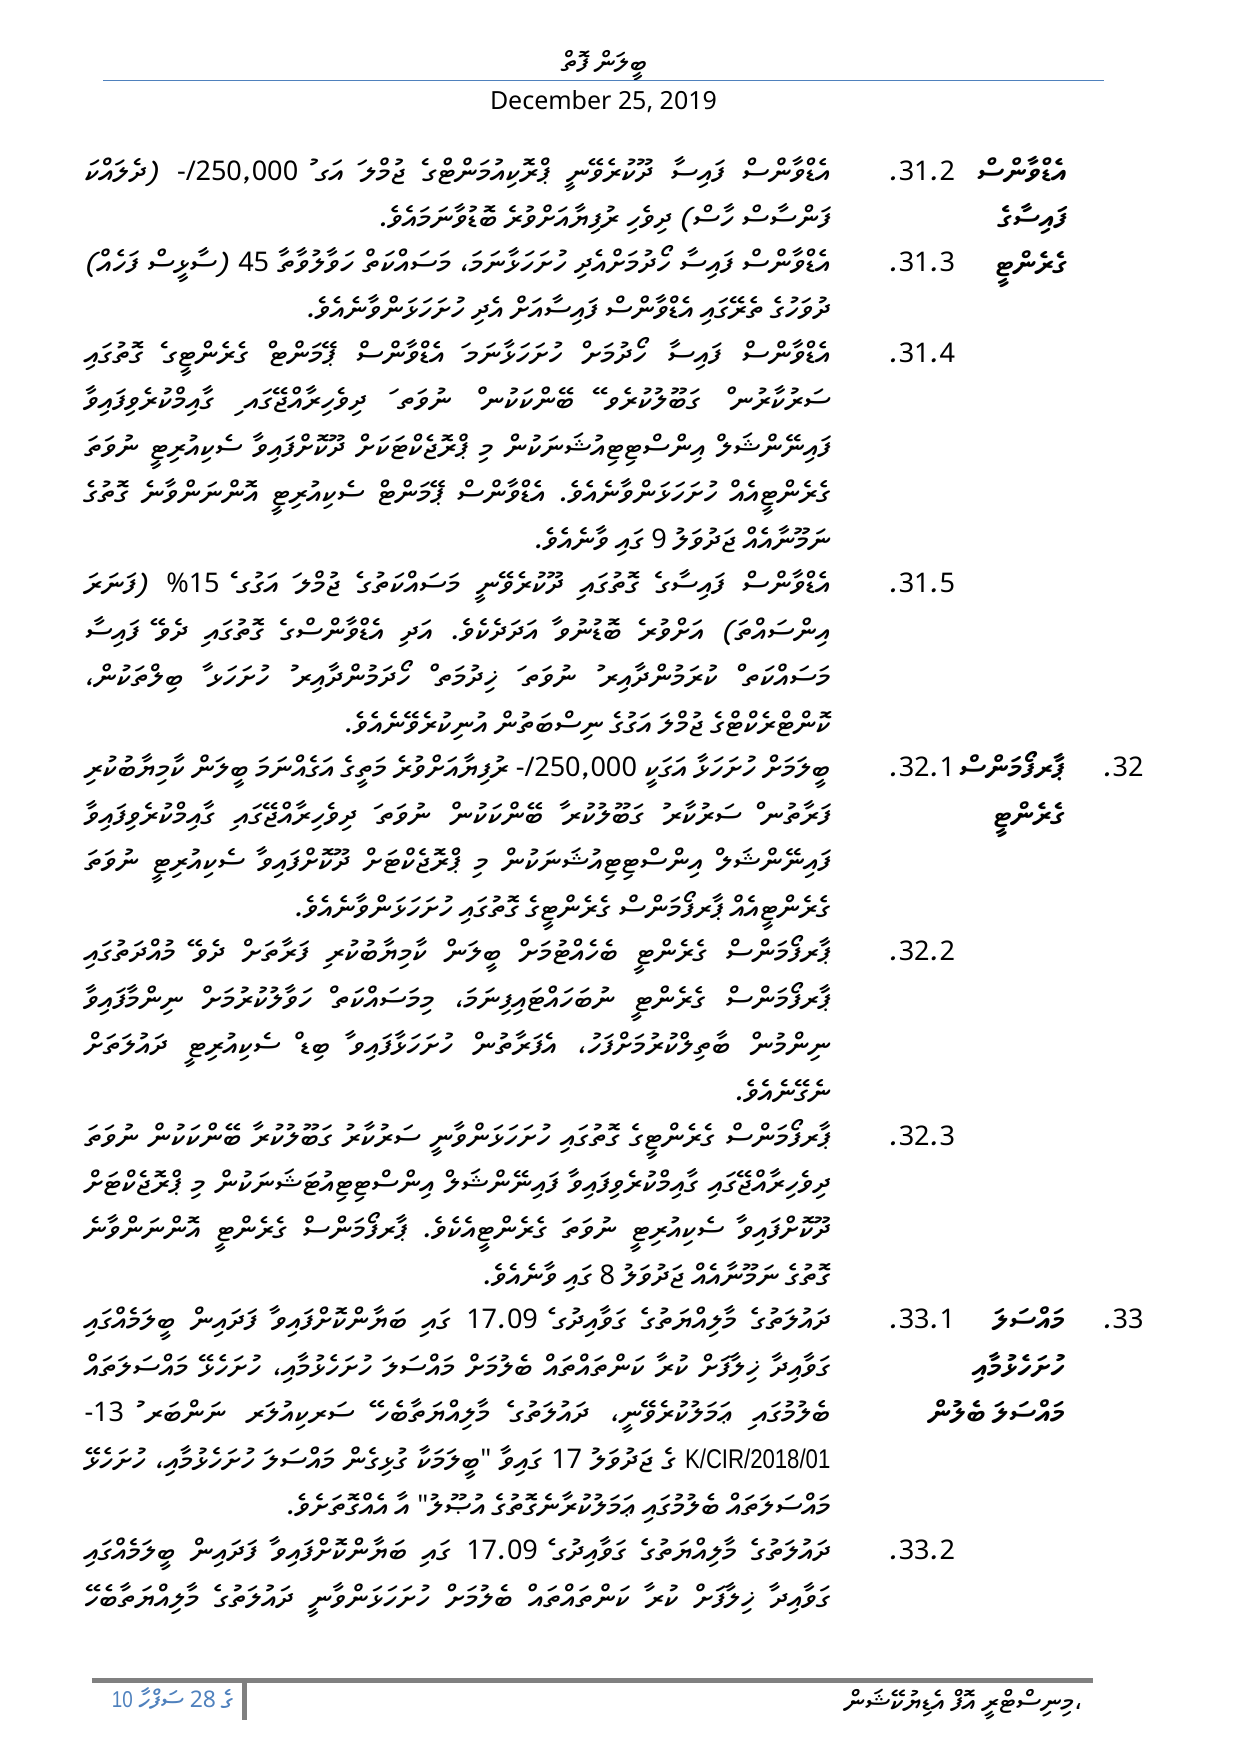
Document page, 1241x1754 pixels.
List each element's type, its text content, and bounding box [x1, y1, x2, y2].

table_cell [842, 333, 910, 564]
table_cell [910, 1116, 1114, 1300]
table_cell މައްސަލަ ހުށަހެޅުމާއި މައްސަލަ ބެލުން [910, 1300, 1114, 1531]
table_cell [910, 1531, 1114, 1617]
table_cell [910, 564, 1114, 748]
table_cell [842, 1300, 910, 1531]
table_cell [842, 748, 910, 932]
table_cell [842, 564, 910, 748]
table_cell ޕާރފޯމަންސް ގެރެންޓީގެ ގޮތުގައި ހުށަހަޅަންވާނީ ސަރުކާރު ގަބޫލުކުރާ ބޭންކަކުން ނުވަތަ ދިވެހިރާއްޖޭގައި ގާއިމްކުރެވިފައިވާ ފައިނޭންޝަލް އިންސްޓިޓިއުޓަޝަނަކުން މި ޕްރޮޖެކްޓަށް ދޫކޮށްފައިވާ ސެކިއުރިޓީ ނުވަތަ ގެރެންޓީއެކެވެ. ޕާރފޯމަންސް ގެރެންޓީ އޮންނަންވާނެ ގޮތުގެ ނަމޫނާއެއް ޖަދުވަލު 8 ގައި ވާނެއެވެ. [73, 1116, 842, 1300]
table_cell ޕާރފޯމަންސް ގެރެންޓީ [910, 748, 1114, 932]
table_cell އެޑްވާންސް ފައިސާ ހޯދުމަށްއެދި ހުށަހަޅާނަމަ، މަސައްކަތް ހަވާލުވާތާ 45 (ސާޅީސް ފަހެއް) ދުވަހުގެ ތެރޭގައި އެޑްވާންސް ފައިސާއަށް އެދި ހުށަހަޅަންވާނެއެވެ. [73, 242, 842, 333]
table_cell އެޑްވާންސް ފައިސާ ދޫކުރެވޭނީ ޕްރޮކިއުމަންޓްގެ ޖުމްލަ އަގު 250,000/- (ދެލައްކަ ފަންސާސް ހާސް) ދިވެހި ރުފިޔާއަށްވުރެ ބޮޑުވާނަމައެވެ. [73, 151, 842, 242]
table_cell [910, 333, 1114, 564]
table_cell [842, 151, 910, 242]
table_cell [910, 932, 1114, 1116]
table_cell ދައުލަތުގެ މާލިއްޔަތުގެ ގަވާއިދުގެ 17.09 ގައި ބަޔާންކޮށްފައިވާ ފަދައިން ބީލަމެއްގައި ގަވާއިދާ ޚިލާފަށް ކުރާ ކަންތައްތައް ބެލުމަށް މައްސަލަ ހުށަހެޅުމާއި، ހުށަހެޅޭ މައްސަލަތައް ބެލުމުގައި ޢަމަލުކުރެވޭނީ، ދައުލަތުގެ މާލިއްޔަތާބެހޭ ސަރކިއުލަރ ނަންބަރު 13-K/CIR/2018/01 ގެ ޖަދުވަލު 17 ގައިވާ "ބީލަމަކާ ގުޅިގެން މައްސަލަ ހުށަހެޅުމާއި، ހުށަހެޅޭ މައްސަލަތައް ބެލުމުގައި ޢަމަލުކުރާނެގޮތުގެ އުޞޫލު" އާ އެއްގޮތަށެވެ. [73, 1300, 842, 1531]
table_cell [910, 151, 1114, 333]
table_cell އެޑްވާންސް ފައިސާގެ ގޮތުގައި ދޫކުރެވޭނީ މަސައްކަތުގެ ޖުމްލަ އަގުގެ 15% (ފަނަރަ އިންސައްތަ) އަށްވުރެ ބޮޑުނުވާ އަދަދެކެވެ. އަދި އެޑްވާންސްގެ ގޮތުގައި ދެވޭ ފައިސާ މަސައްކަތް ކުރަމުންދާއިރު ނުވަތަ ޚިދުމަތް ހޯދަމުންދާއިރު ހުށަހަޅާ ބިލްތަކުން، ކޮންޓްރެކްޓްގެ ޖުމްލަ އަގުގެ ނިސްބަތުން އުނިކުރެވޭނެއެވެ. [73, 564, 842, 748]
table_cell ޕާރފޯމަންސް ގެރެންޓީ ބެހެއްޓުމަށް ބީލަން ކާމިޔާބުކުރި ފަރާތަށް ދެވޭ މުއްދަތުގައި ޕާރފޯމަންސް ގެރެންޓީ ނުބަހައްޓައިފިނަމަ، މިމަސައްކަތް ހަވާލުކުރުމަށް ނިންމާފައިވާ ނިންމުން ބާތިލްކުރުމަށްފަހު، އެފަރާތުން ހުށަހަޅާފައިވާ ބިޑް ސެކިއުރިޓީ ދައުލަތަށް ނެގޭނެއެވެ. [73, 932, 842, 1116]
table_cell ބީލަމަށް ހުށަހަޅާ އަގަކީ 250,000/- ރުފިޔާއަށްވުރެ މަތީގެ އަގެއްނަމަ ބީލަން ކާމިޔާބުކުރި ފަރާތުން ސަރުކާރު ގަބޫލުކުރާ ބޭންކަކުން ނުވަތަ ދިވެހިރާއްޖޭގައި ގާއިމްކުރެވިފައިވާ ފައިނޭންޝަލް އިންސްޓިޓިއުޝަނަކުން މި ޕްރޮޖެކްޓަށް ދޫކޮށްފައިވާ ސެކިއުރިޓީ ނުވަތަ ގެރެންޓީއެއް ޕާރފޯމަންސް ގެރެންޓީގެ ގޮތުގައި ހުށަހަޅަންވާނެއެވެ. [73, 748, 842, 932]
table_cell އެޑްވާންސް ފައިސާ ހޯދުމަށް ހުށަހަޅާނަމަ އެޑްވާންސް ޕޭމަންޓް ގެރެންޓީގެ ގޮތުގައި ސަރުކާރުން ގަބޫލުކުރެވޭ ބޭންކަކުން ނުވަތަ ދިވެހިރާއްޖޭގައި ގާއިމްކުރެވިފައިވާ ފައިނޭންޝަލް އިންސްޓިޓިއުޝަނަކުން މި ޕްރޮޖެކްޓަކަށް ދޫކޮށްފައިވާ ސެކިއުރިޓީ ނުވަތަ ގެރެންޓީއެއް ހުށަހަޅަންވާނެއެވެ. އެޑްވާންސް ޕޭމަންޓް ސެކިއުރިޓީ އޮންނަންވާނެ ގޮތުގެ ނަމޫނާއެއް ޖަދުވަލު 9 ގައި ވާނެއެވެ. [73, 333, 842, 564]
table_cell [842, 1531, 910, 1617]
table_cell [73, 1531, 842, 1617]
table_cell [842, 932, 910, 1116]
table_cell [842, 242, 910, 333]
table_cell [842, 1116, 910, 1300]
